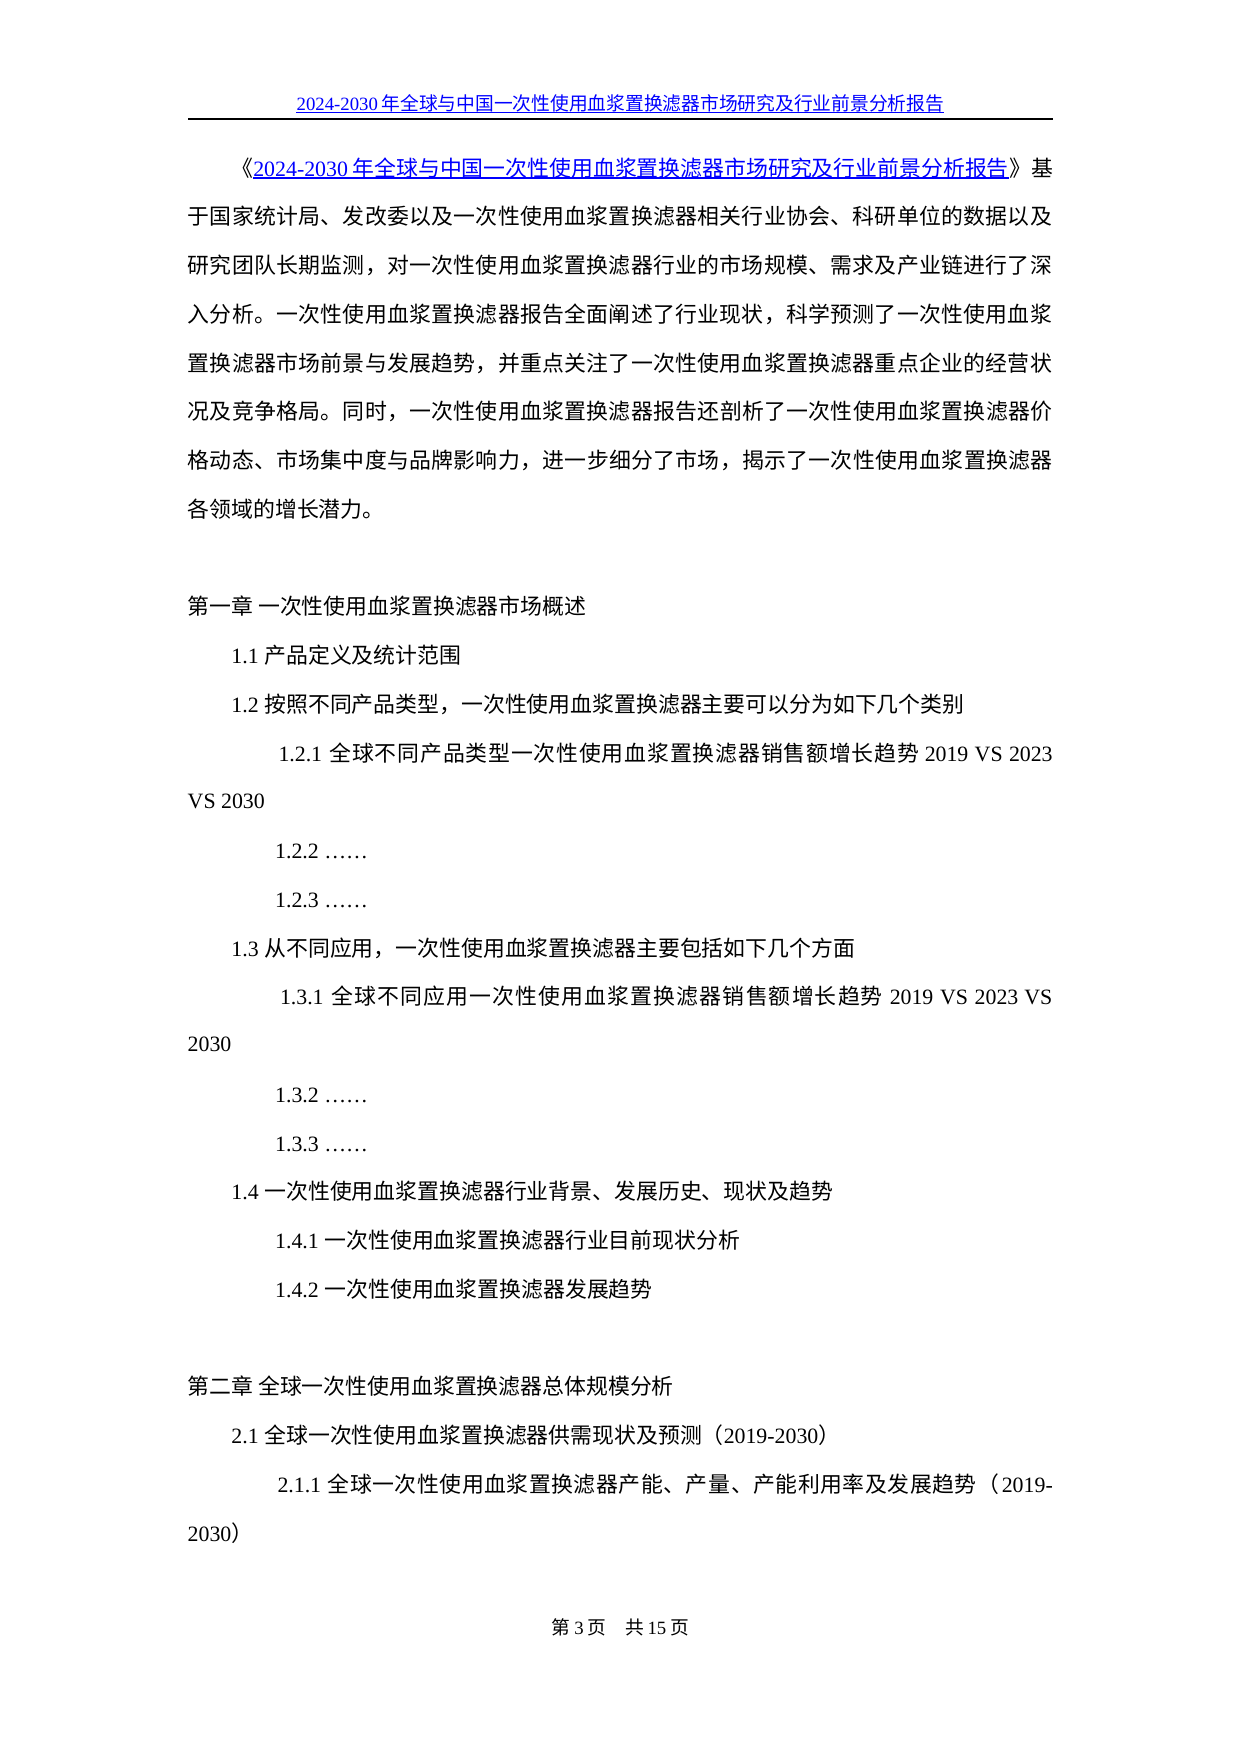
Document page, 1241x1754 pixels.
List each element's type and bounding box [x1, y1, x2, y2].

text [187, 150, 1053, 1548]
